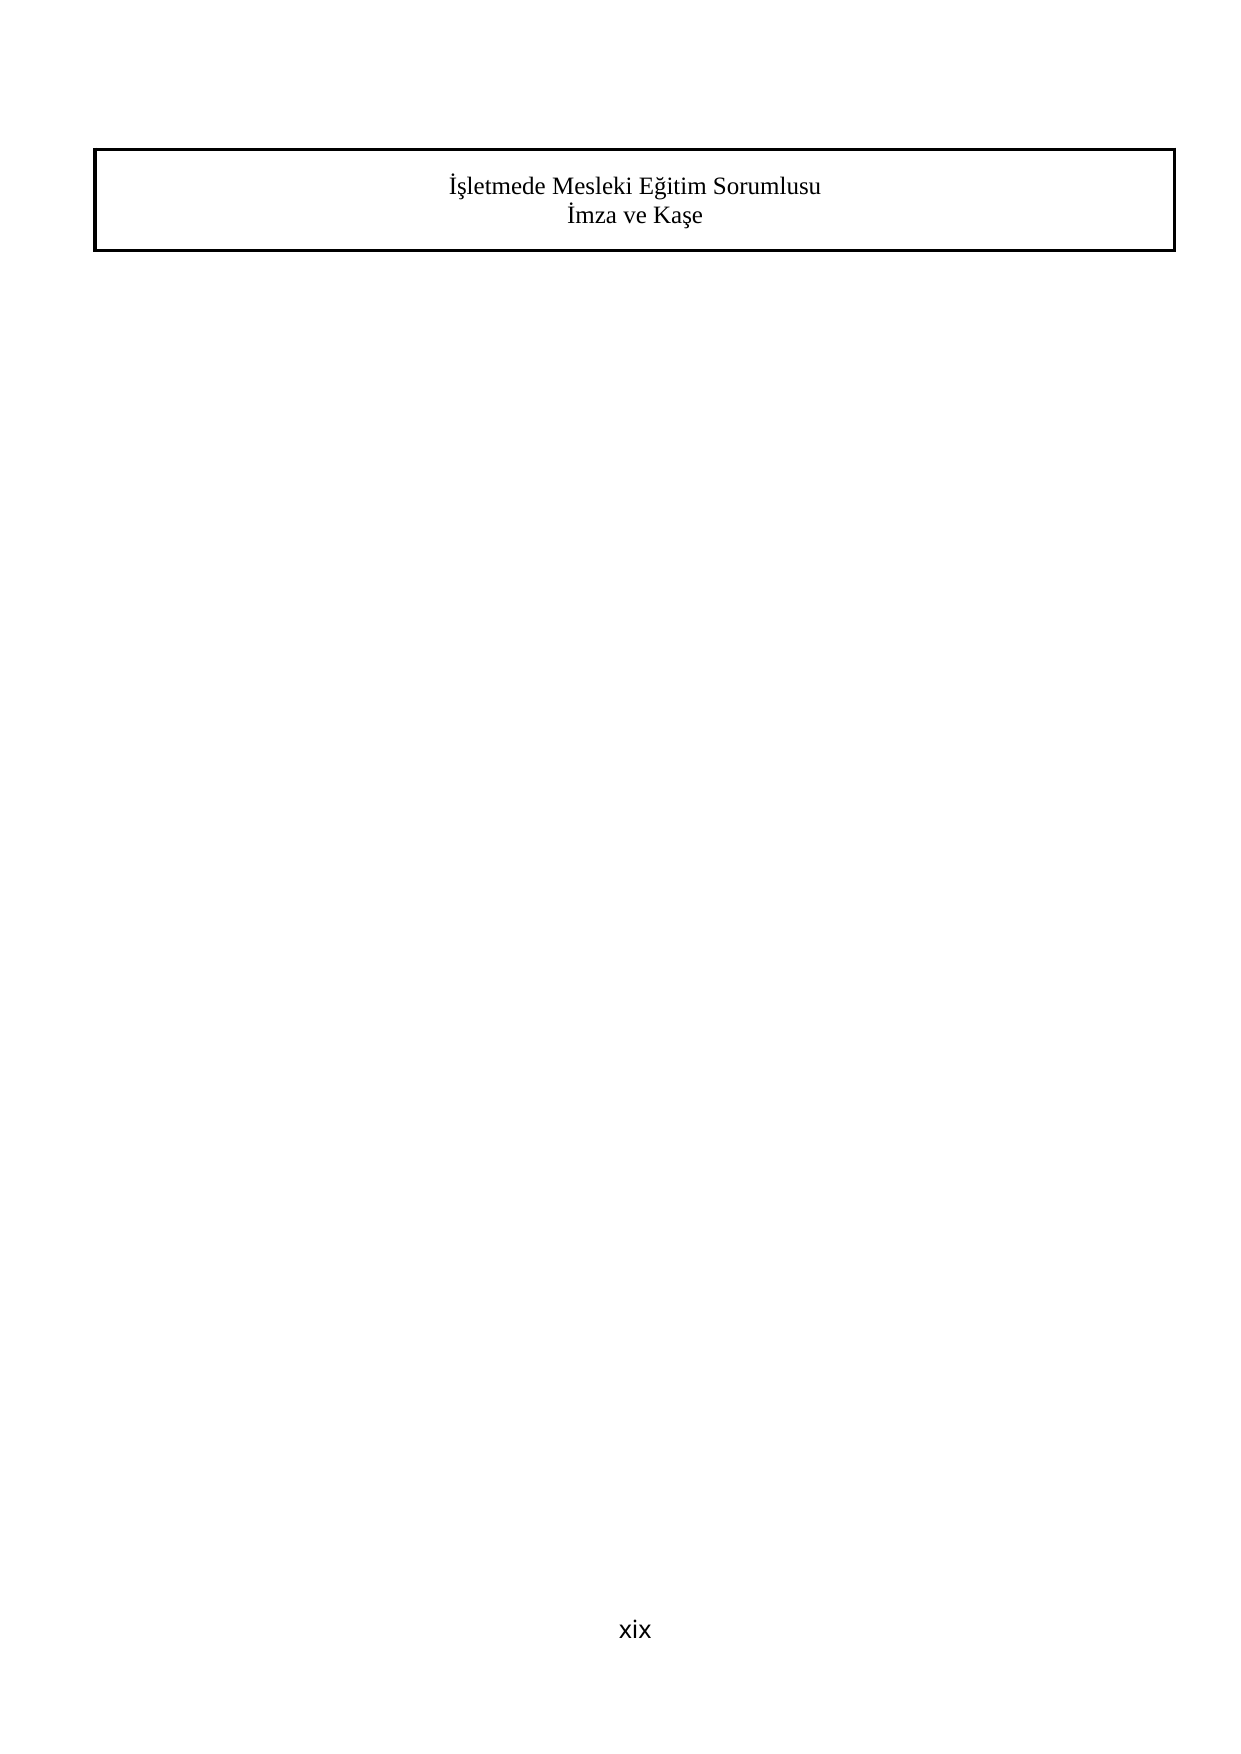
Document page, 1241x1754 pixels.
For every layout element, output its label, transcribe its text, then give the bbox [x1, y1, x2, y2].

table_cell İşletmede Mesleki Eğitim Sorumlusu İmza ve Kaşe [97, 151, 1173, 249]
